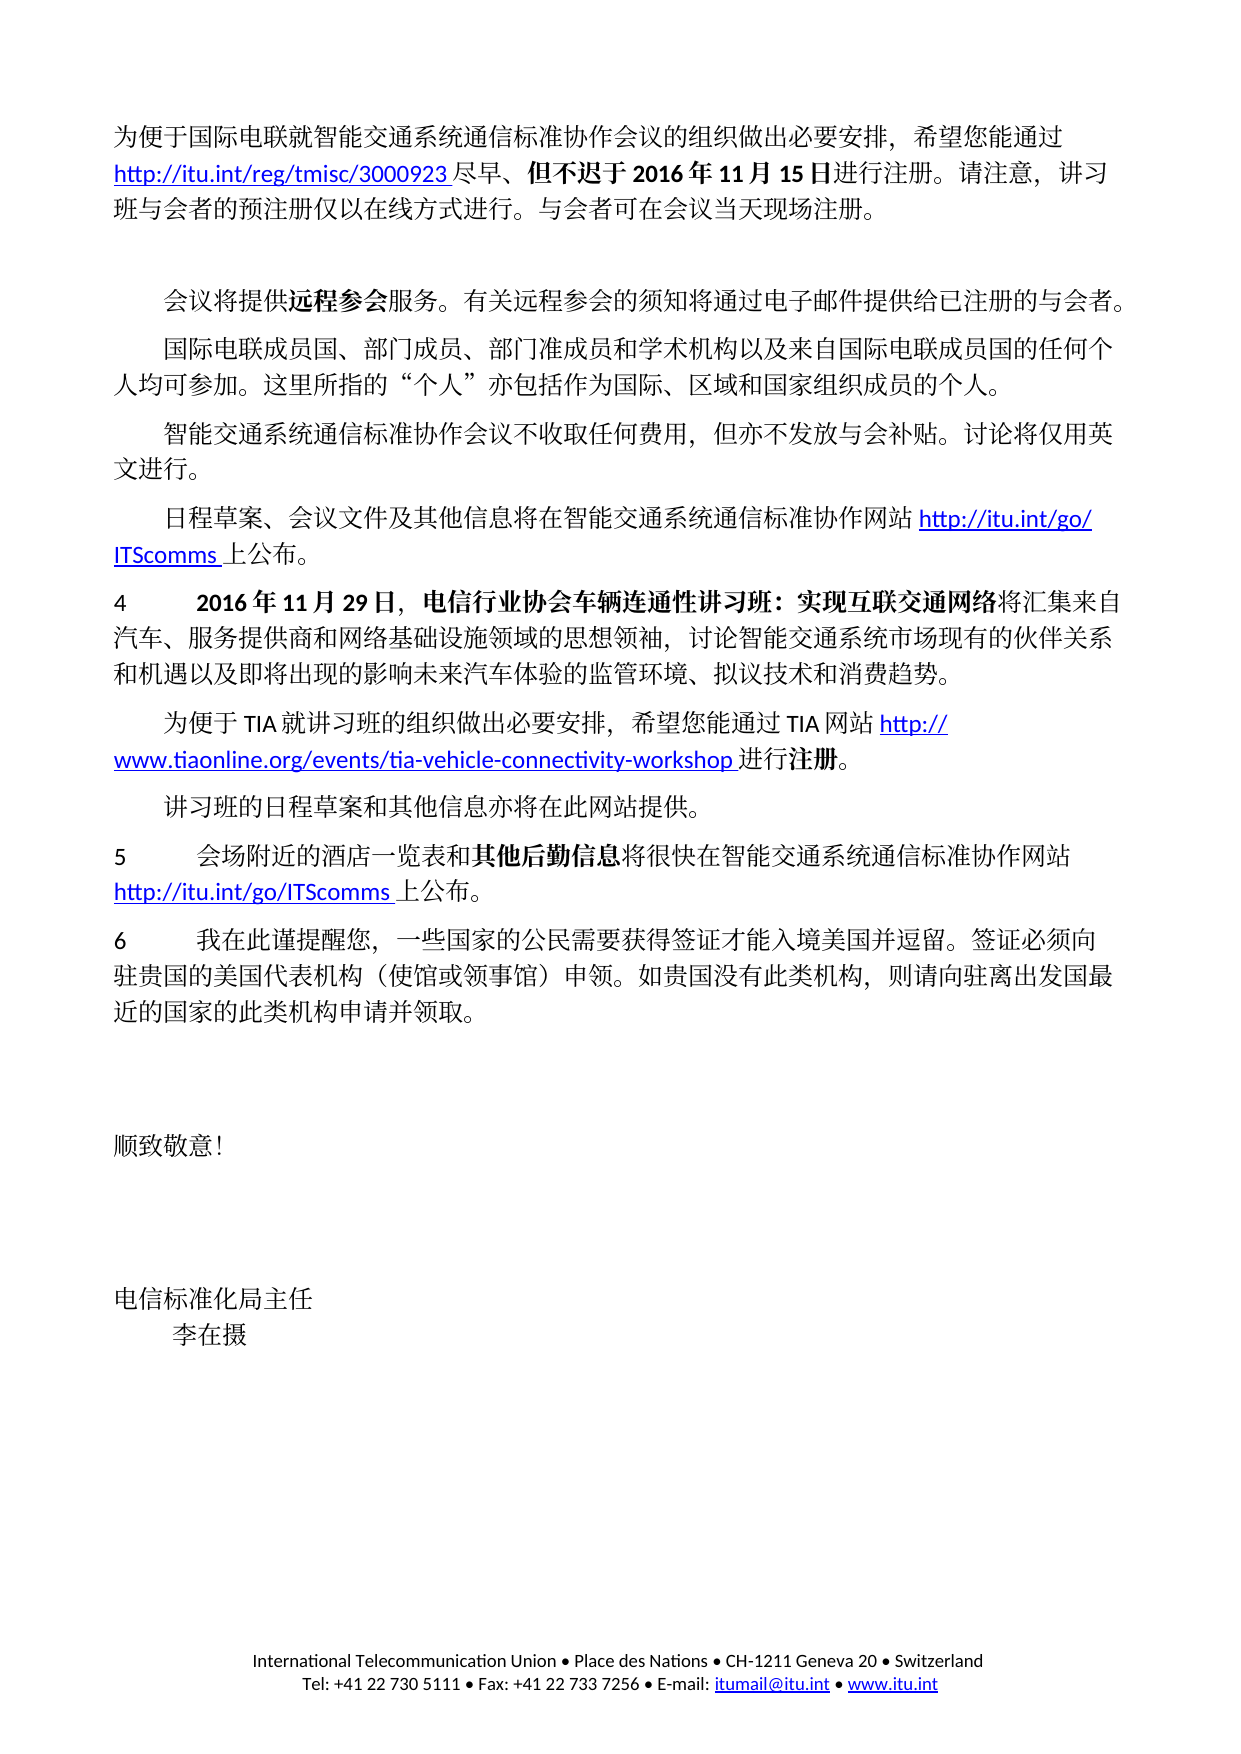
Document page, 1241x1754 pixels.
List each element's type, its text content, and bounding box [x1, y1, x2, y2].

text 会议将提供远程参会服务。有关远程参会的须知将通过电子邮件提供给已注册的与会者。 [113, 281, 1117, 317]
text 国际电联成员国、部门成员、部门准成员和学术机构以及来自国际电联成员国的任何个人均可参加。这里所指的“个人”亦包括作为国际、区域和国家组织成员的个人。 [113, 330, 1117, 402]
text 智能交通系统通信标准协作会议不收取任何费用，但亦不发放与会补贴。讨论将仅用英文进行。 [113, 414, 1117, 486]
text 为便于TIA就讲习班的组织做出必要安排，希望您能通过TIA网站http://www.tiaonline.org/events/tia-vehicle-connectivity-workshop进行注册。 [113, 703, 1117, 775]
text 讲习班的日程草案和其他信息亦将在此网站提供。 [113, 788, 1117, 824]
text 电信标准化局主任 李在摄 [113, 1279, 1127, 1351]
text 6 我在此谨提醒您，一些国家的公民需要获得签证才能入境美国并逗留。签证必须向驻贵国的美国代表机构（使馆或领事馆）申领。如贵国没有此类机构，则请向驻离出发国最近的国家的此类机构申请并领取。 [113, 921, 1117, 1028]
text 日程草案、会议文件及其他信息将在智能交通系统通信标准协作网站http://itu.int/go/ITScomms上公布。 [113, 499, 1117, 571]
text 为便于国际电联就智能交通系统通信标准协作会议的组织做出必要安排，希望您能通过http://itu.int/reg/tmisc/3000923尽早、但不迟于2016年11月15日进行注册。请注意，讲习班与会者的预注册仅以在线方式进行。与会者可在会议当天现场注册。 [113, 118, 1117, 226]
text 5 会场附近的酒店一览表和其他后勤信息将很快在智能交通系统通信标准协作网站http://itu.int/go/ITScomms上公布。 [113, 836, 1127, 908]
text 4 2016年11月29日，电信行业协会车辆连通性讲习班：实现互联交通网络将汇集来自汽车、服务提供商和网络基础设施领域的思想领袖，讨论智能交通系统市场现有的伙伴关系和机遇以及即将出现的影响未来汽车体验的监管环境、拟议技术和消费趋势。 [113, 583, 1127, 691]
text 顺致敬意！ [113, 1127, 1127, 1163]
